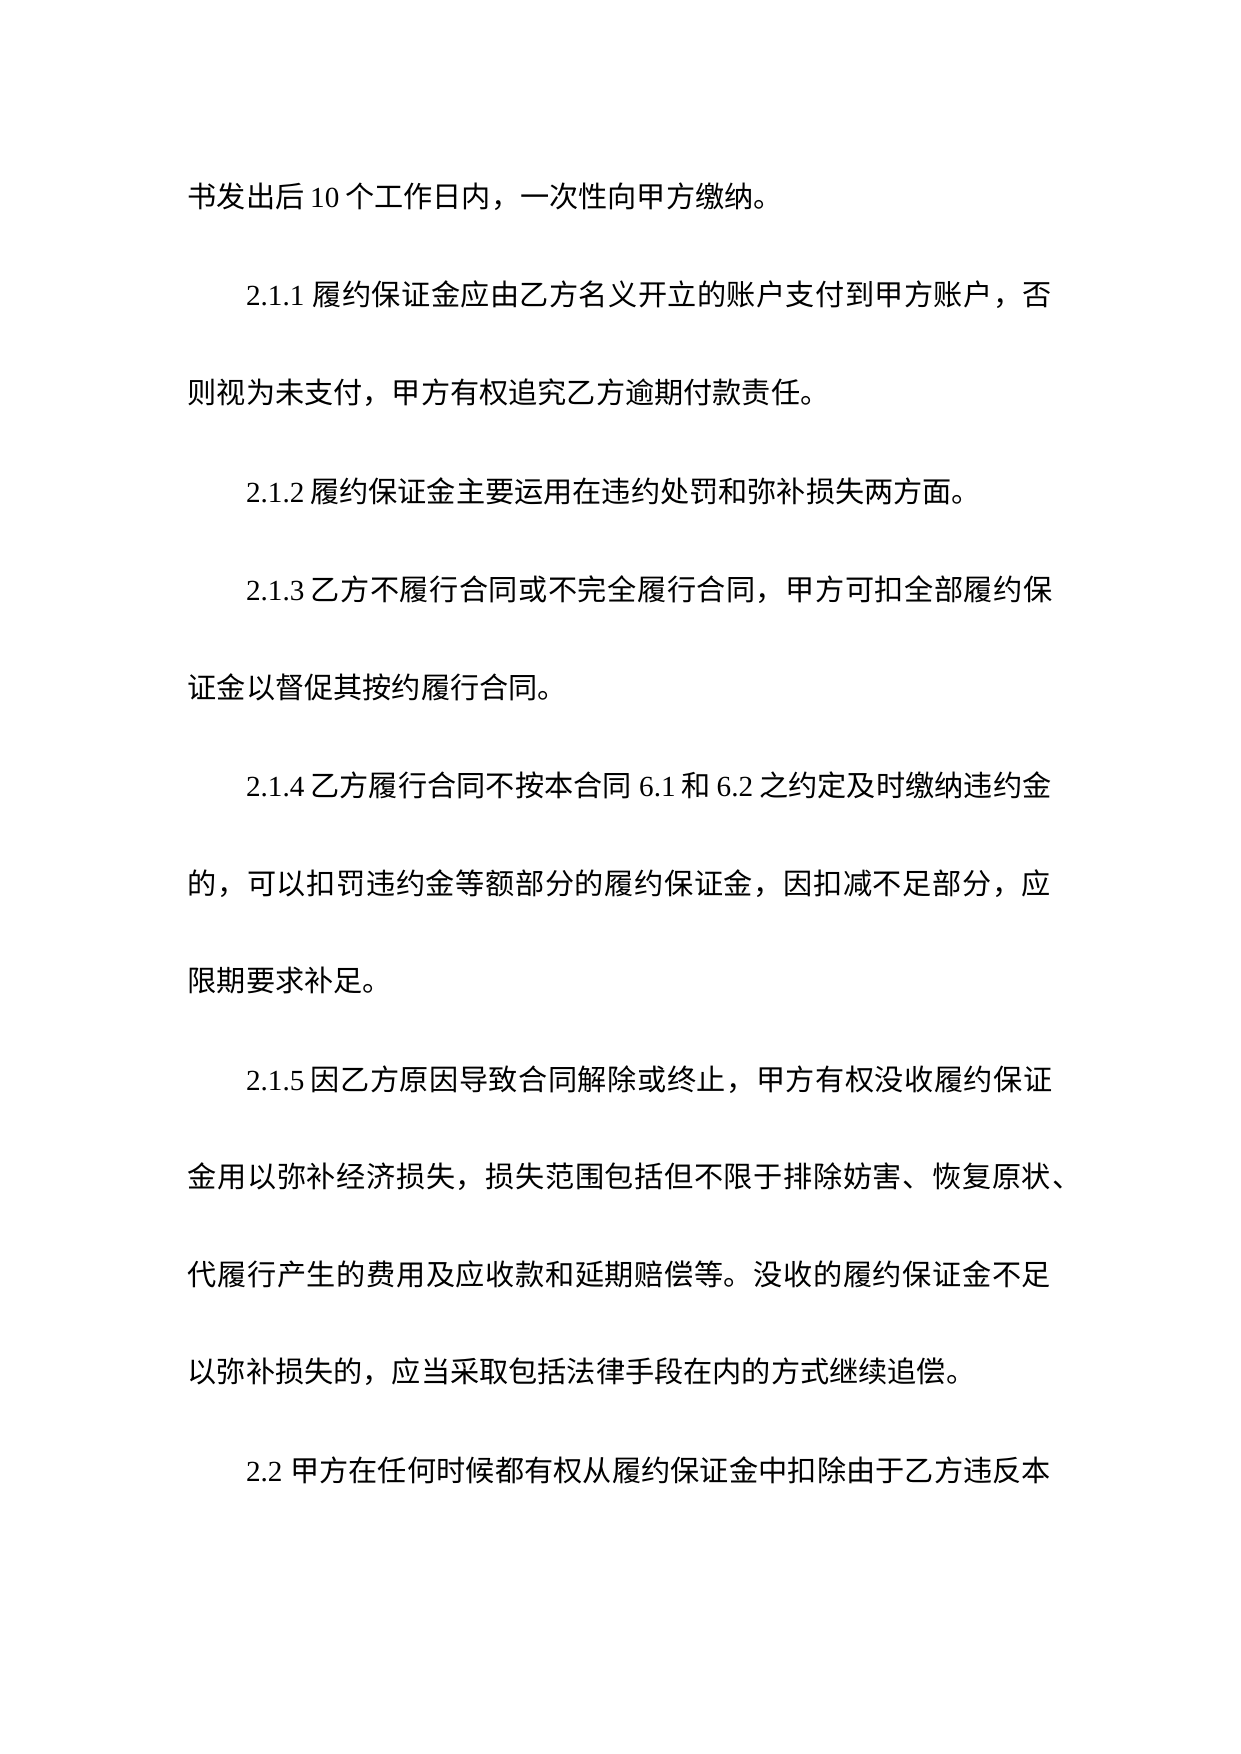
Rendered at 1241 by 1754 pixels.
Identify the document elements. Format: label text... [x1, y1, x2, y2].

text 2.1.4乙方履行合同不按本合同6.1和6.2之约定及时缴纳违约金的，可以扣罚违约金等额部分的履约保证金，因扣减不足部分，应限期要求补足。 [187, 752, 1053, 1012]
text 2.1.2履约保证金主要运用在违约处罚和弥补损失两方面。 [187, 457, 1053, 522]
text 2.1.3乙方不履行合同或不完全履行合同，甲方可扣全部履约保证金以督促其按约履行合同。 [187, 555, 1053, 718]
text 2.1.5因乙方原因导致合同解除或终止，甲方有权没收履约保证金用以弥补经济损失，损失范围包括但不限于排除妨害、恢复原状、代履行产生的费用及应收款和延期赔偿等。没收的履约保证金不足以弥补损失的，应当采取包括法律手段在内的方式继续追偿。 [187, 1045, 1053, 1403]
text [187, 162, 1053, 227]
text 2.1.1 履约保证金应由乙方名义开立的账户支付到甲方账户，否则视为未支付，甲方有权追究乙方逾期付款责任。 [187, 261, 1053, 423]
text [187, 1436, 1053, 1501]
